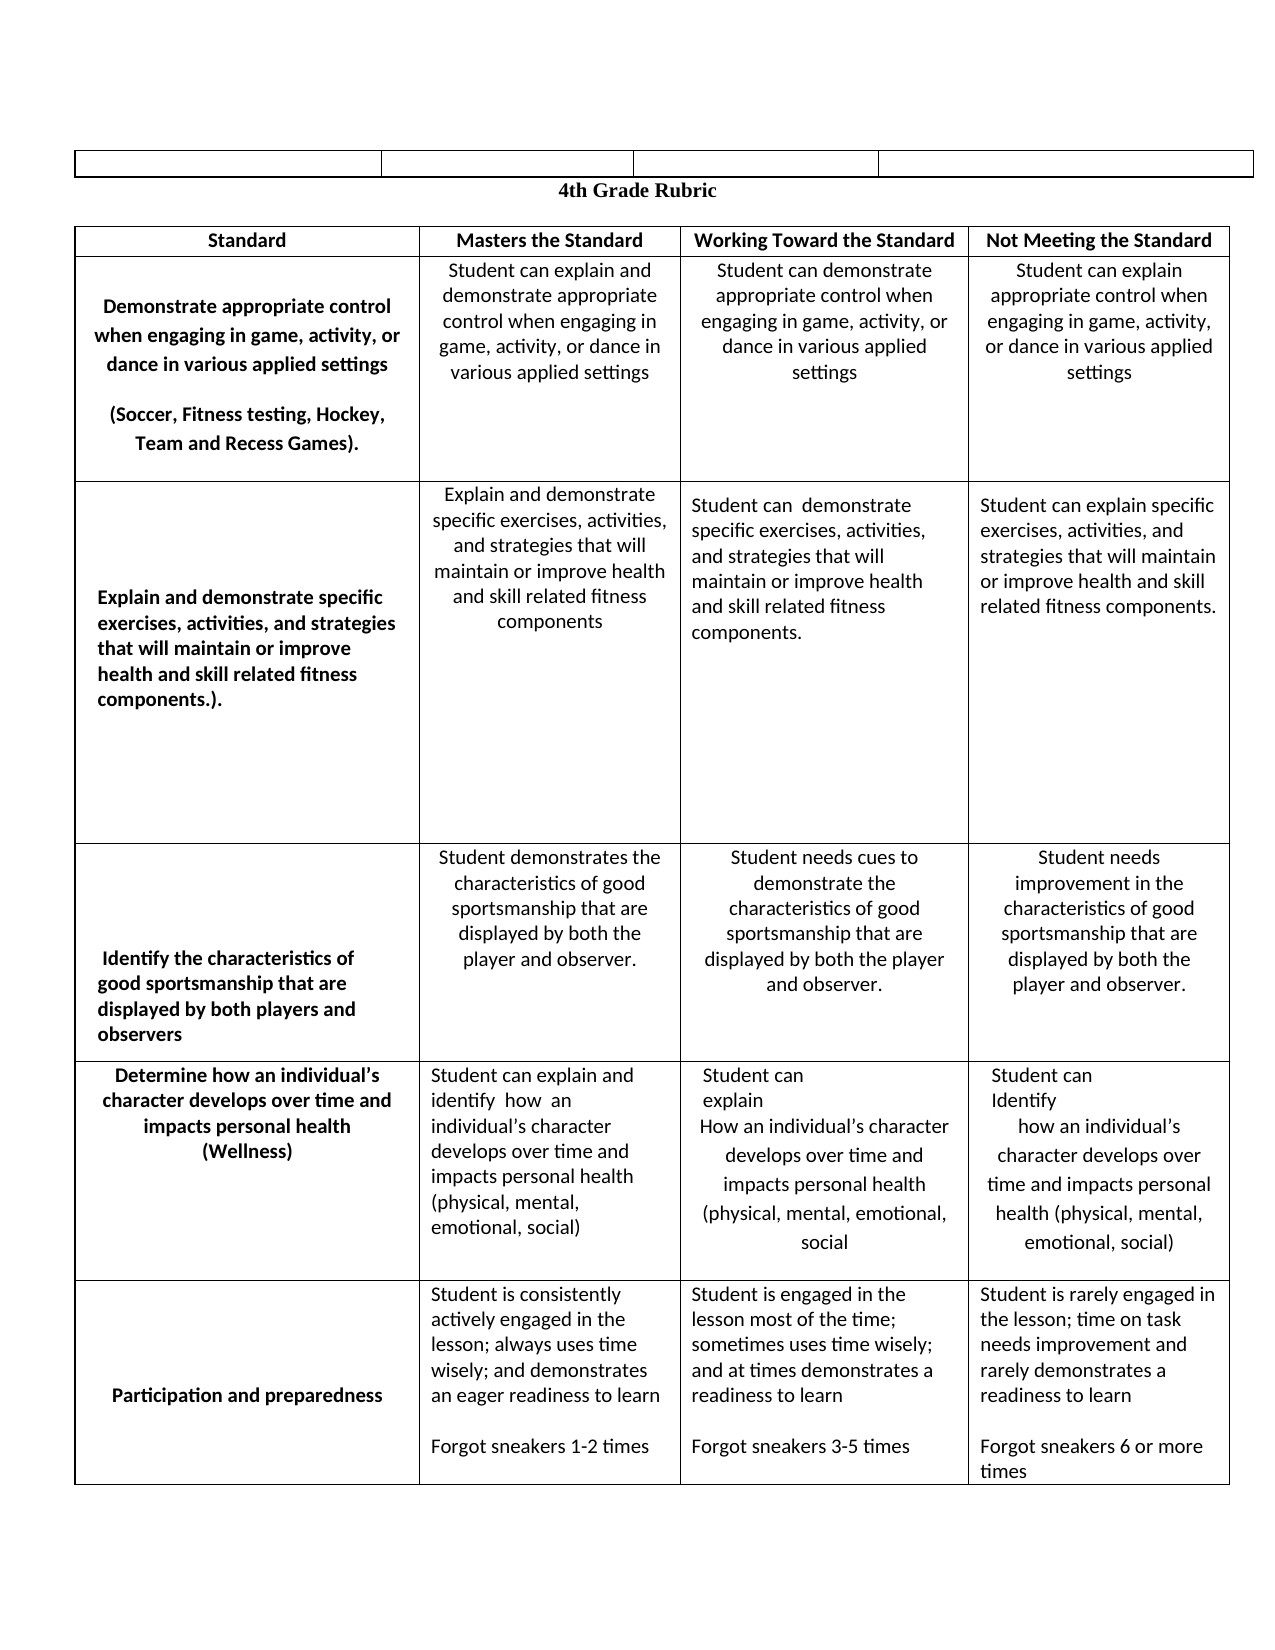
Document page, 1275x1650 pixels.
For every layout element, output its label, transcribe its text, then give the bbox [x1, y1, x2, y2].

table_cell Student is rarely engaged in the lesson; time on task needs improvement and rarely demonstrates a readiness to learn Forgot sneakers 6 or more times [969, 1281, 1229, 1484]
table_cell Participation and preparedness [76, 1281, 419, 1484]
table_header Not Meeting the Standard [969, 227, 1229, 256]
table_cell Student can explain and demonstrate appropriate control when engaging in game, activity, or dance in various applied settings [420, 257, 680, 481]
table_cell Demonstrate appropriate control when engaging in game, activity, or dance in various applied settings (Soccer, Fitness testing, Hockey, Team and Recess Games). [76, 257, 419, 481]
table_cell Student can explain specific exercises, activities, and strategies that will maintain or improve health and skill related fitness components. [969, 482, 1229, 843]
table_cell [76, 844, 419, 1061]
table_header Working Toward the Standard [681, 227, 968, 256]
table_header Standard [76, 227, 419, 256]
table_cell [634, 151, 878, 176]
table_cell Student can explain appropriate control when engaging in game, activity, or dance in various applied settings [969, 257, 1229, 481]
table_cell Determine how an individual’s character develops over time and impacts personal health (Wellness) [76, 1062, 419, 1280]
table_cell How an individual’s character develops over time and impacts personal health (physical, mental, emotional, social [681, 1062, 968, 1280]
text 4th Grade Rubric [150, 178, 1125, 202]
table_header Masters the Standard [420, 227, 680, 256]
table_cell Explain and demonstrate specific exercises, activities, and strategies that will maintain or improve health and skill related fitness components [420, 482, 680, 843]
table_cell [76, 482, 419, 843]
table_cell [76, 151, 381, 176]
table_cell Student can demonstrate appropriate control when engaging in game, activity, or dance in various applied settings [681, 257, 968, 481]
table_cell Student demonstrates the characteristics of good sportsmanship that are displayed by both the player and observer. [420, 844, 680, 1061]
table_cell Student needs improvement in the characteristics of good sportsmanship that are displayed by both the player and observer. [969, 844, 1229, 1061]
table_cell Student can demonstrate specific exercises, activities, and strategies that will maintain or improve health and skill related fitness components. [681, 482, 968, 843]
table_cell how an individual’s character develops over time and impacts personal health (physical, mental, emotional, social) [969, 1062, 1229, 1280]
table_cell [382, 151, 633, 176]
table_cell Student can explain and identify how an individual’s character develops over time and impacts personal health (physical, mental, emotional, social) [420, 1062, 680, 1280]
table_cell Student needs cues to demonstrate the characteristics of good sportsmanship that are displayed by both the player and observer. [681, 844, 968, 1061]
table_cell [879, 151, 1253, 176]
